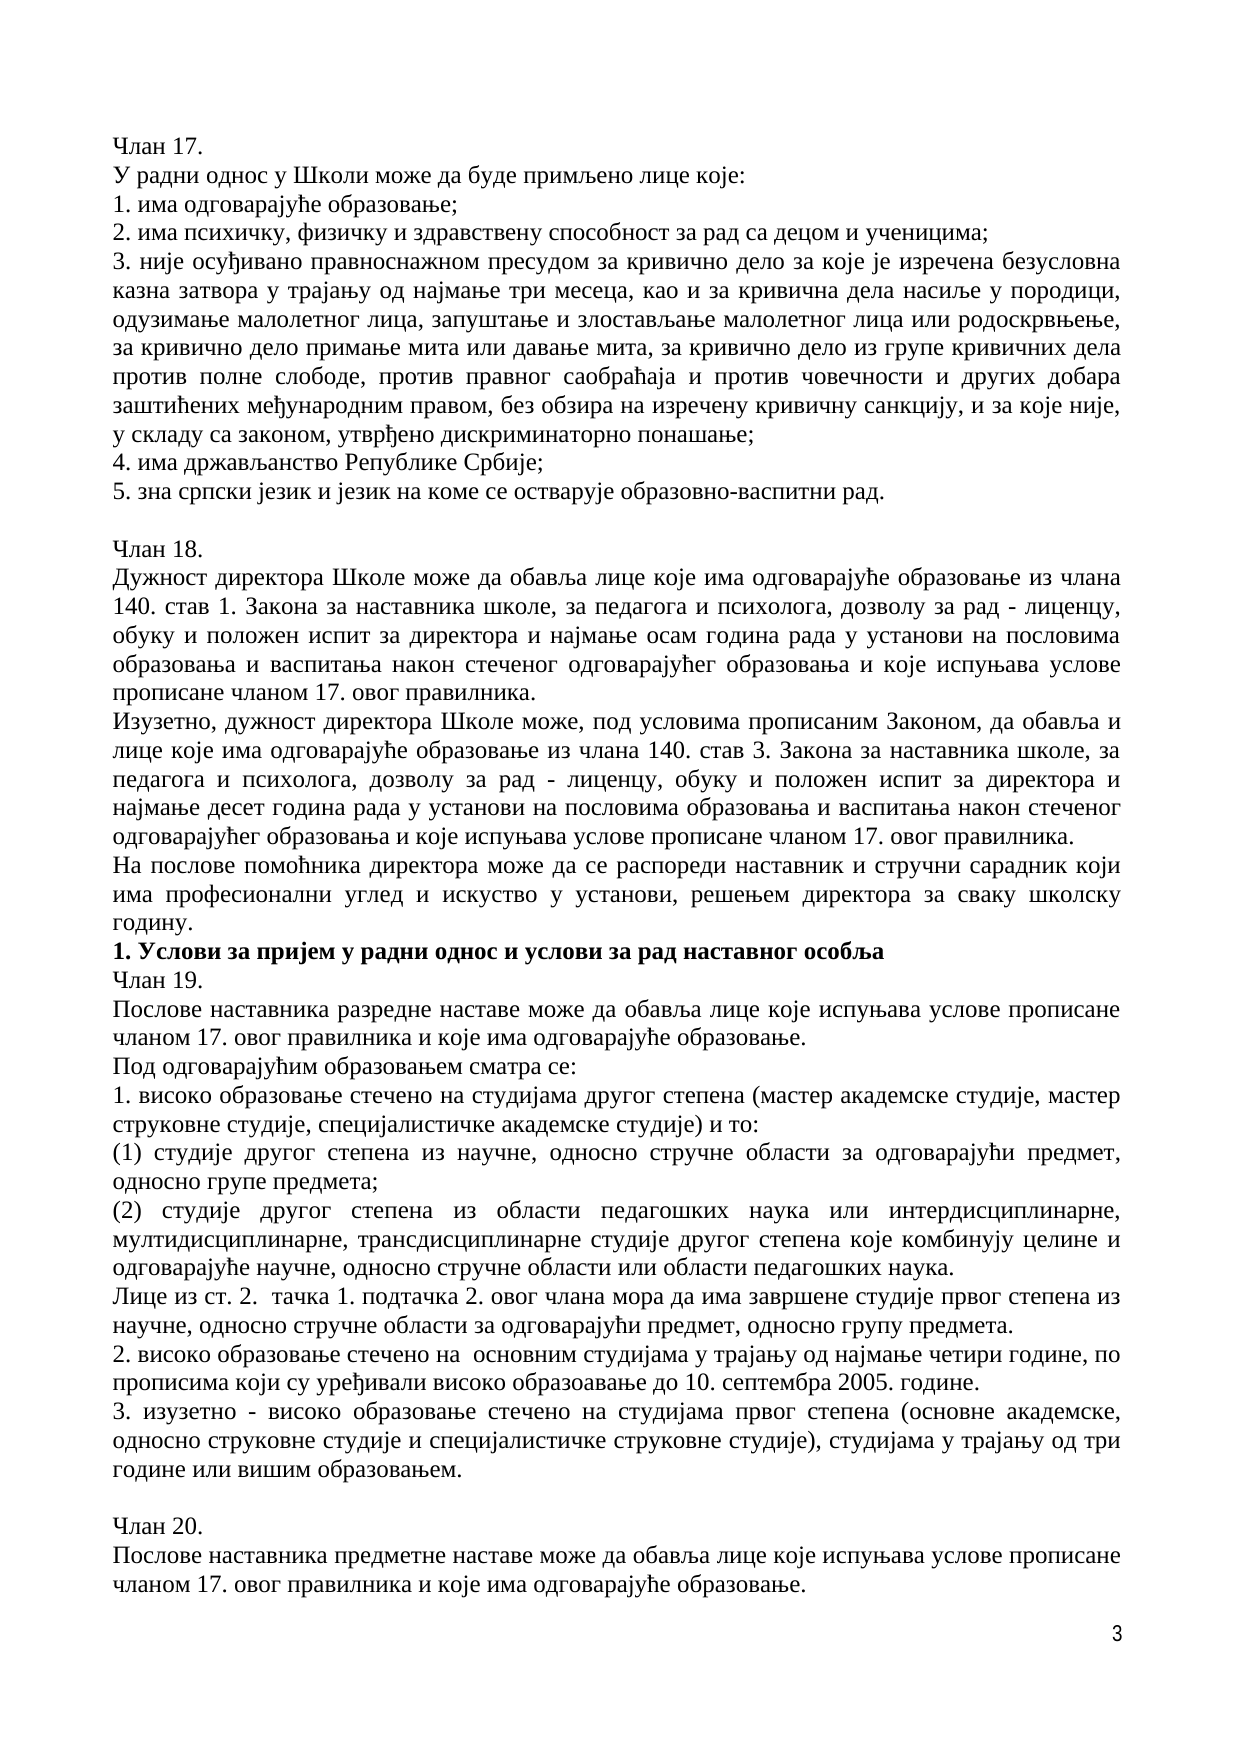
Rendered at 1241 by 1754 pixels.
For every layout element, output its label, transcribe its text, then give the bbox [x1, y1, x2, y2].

text Послове наставника предметне наставе може да обавља лице које испуњава услове прописане чланом 17. овог правилника и које има одговарајуће образовање. [112, 1540, 1122, 1597]
text Члан 20. [112, 1511, 1122, 1540]
text 1. Услови за пријем у радни однос и услови за рад наставног особља [112, 936, 1122, 965]
text Послове наставника разредне наставе може да обавља лице које испуњава услове прописане чланом 17. овог правилника и које има одговарајуће образовање. [112, 994, 1122, 1051]
text На послове помоћника директора може да се распореди наставник и стручни сарадник који има професионални углед и искуство у установи, решењем директора за сваку школску годину. [112, 850, 1122, 936]
text 2. има психичку, физичку и здравствену способност за рад са децом и ученицима; [112, 217, 1122, 246]
text (1) студије другог степена из научне, односно стручне области за одговарајући предмет, односно групе предмета; [112, 1137, 1122, 1195]
text 1. има одговарајуће образовање; [112, 189, 1122, 217]
text Члан 18. [112, 534, 1122, 562]
text 3. није осуђивано правноснажном пресудом за кривично дело за које је изречена безусловна казна затвора у трајању од најмање три месеца, као и за кривична дела насиље у породици, одузимање малолетног лица, запуштање и злостављање малолетног лица или родоскрвњење, за кривично дело примање мита или давање мита, за кривично дело из групе кривичних дела против полне слободе, против правног саобраћаја и против човечности и других добара заштићених међународним правом, без обзира на изречену кривичну санкцију, и за које није, у складу са законом, утврђено дискриминаторно понашање; [112, 246, 1122, 447]
text Члан 17. [112, 131, 1122, 160]
text Члан 19. [112, 965, 1122, 994]
text У радни однос у Школи може да буде примљено лице које: [112, 160, 1122, 189]
text Изузетно, дужност директора Школе може, под условима прописаним Законом, да обавља и лице које има одговарајуће образовање из члана 140. став 3. Закона за наставника школе, за педагога и психолога, дозволу за рад - лиценцу, обуку и положен испит за директора и најмање десет година рада у установи на пословима образовања и васпитања након стеченог одговарајућег образовања и које испуњава услове прописане чланом 17. овог правилника. [112, 706, 1122, 850]
text 5. зна српски језик и језик на коме се остварује образовно-васпитни рад. [112, 476, 1122, 505]
text Под одговарајућим образовањем сматра се: [112, 1051, 1122, 1080]
text 1. високо образовање стечено на студијама другог степена (мастер академске студије, мастер струковне студије, специјалистичке академске студије) и то: [112, 1080, 1122, 1137]
text 4. има држављанство Републике Србије; [112, 447, 1122, 476]
text Дужност директора Школе може да обавља лице које има одговарајуће образовање из члана 140. став 1. Закона за наставника школе, за педагога и психолога, дозволу за рад - лиценцу, обуку и положен испит за директора и најмање осам година рада у установи на пословима образовања и васпитања након стеченог одговарајућег образовања и које испуњава услове прописане чланом 17. овог правилника. [112, 562, 1122, 706]
